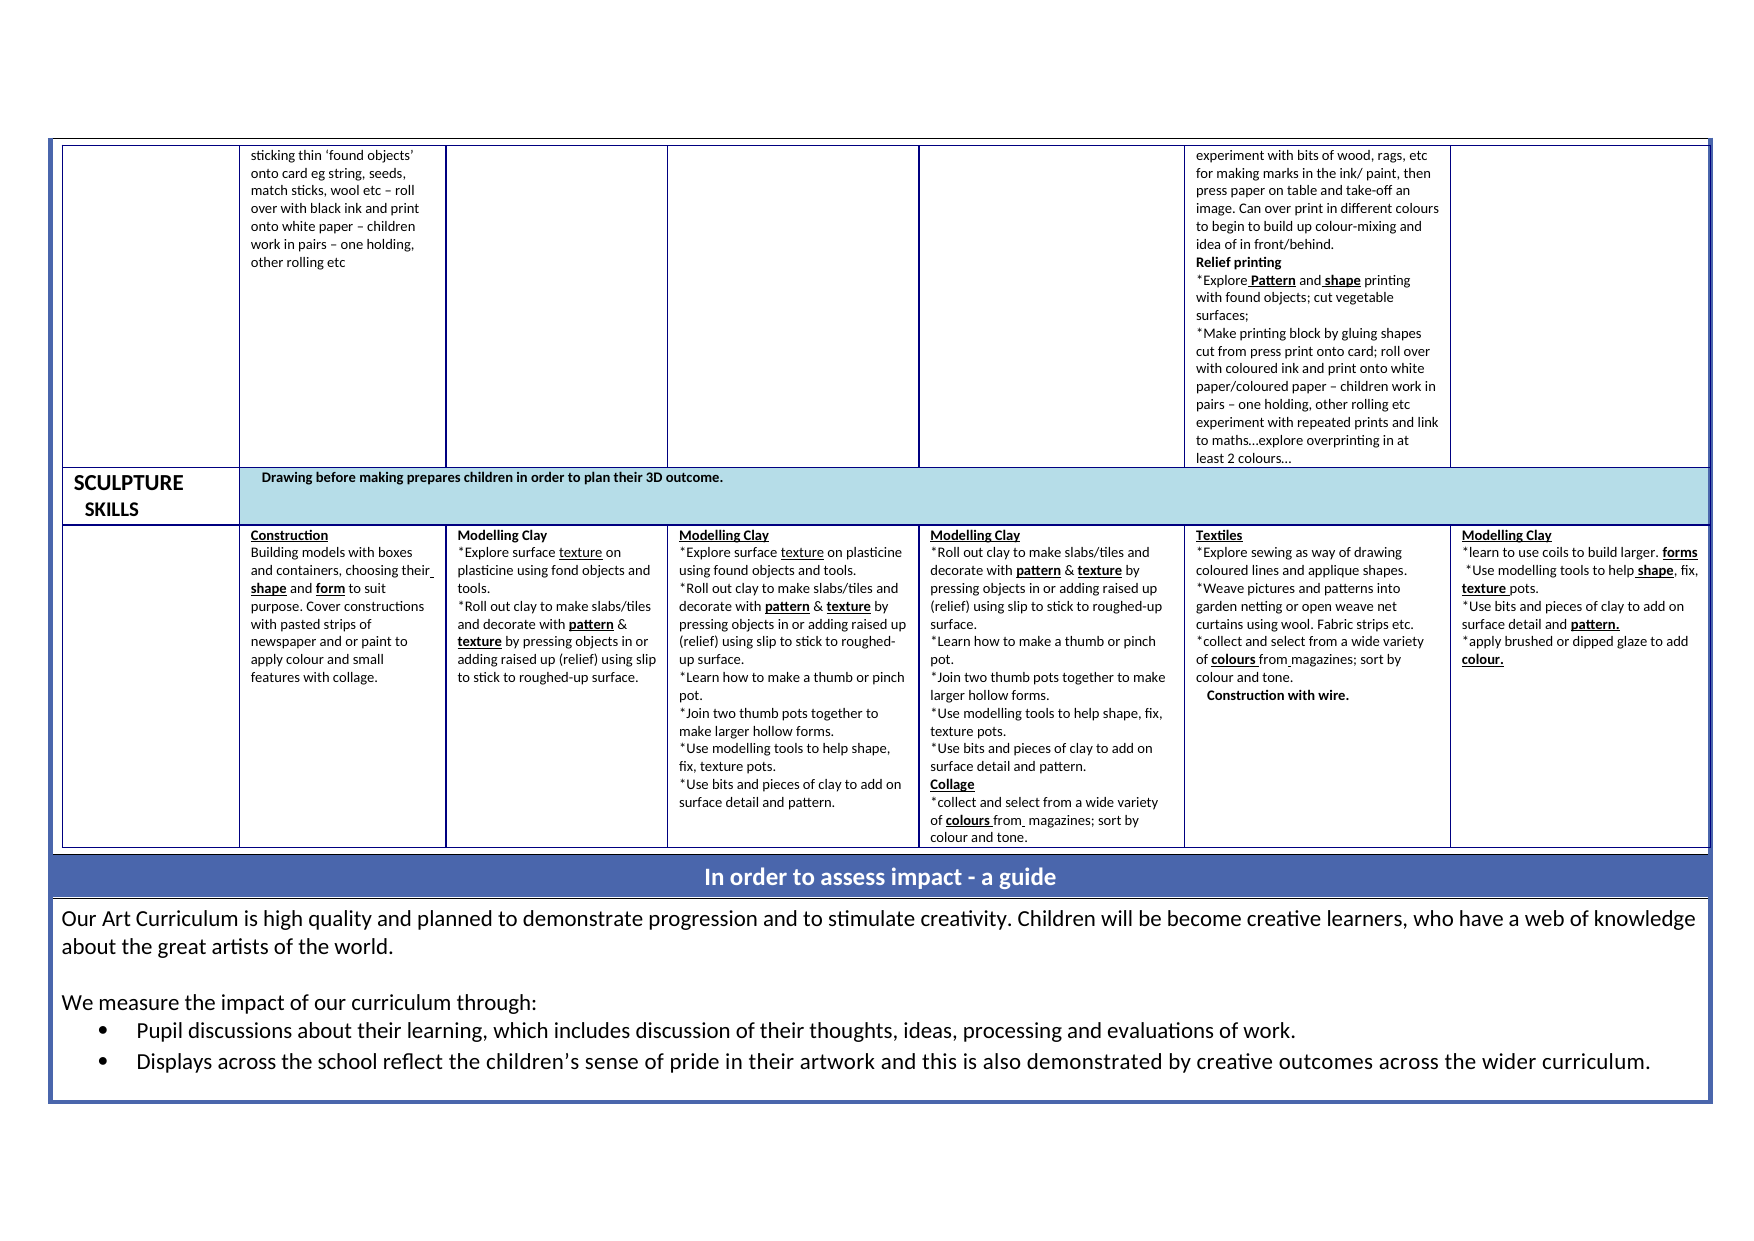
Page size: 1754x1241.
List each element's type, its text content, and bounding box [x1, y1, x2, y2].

table_cell [53, 139, 1708, 854]
table_cell In order to assess impact - a guide [53, 855, 1708, 897]
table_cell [53, 899, 1708, 1099]
